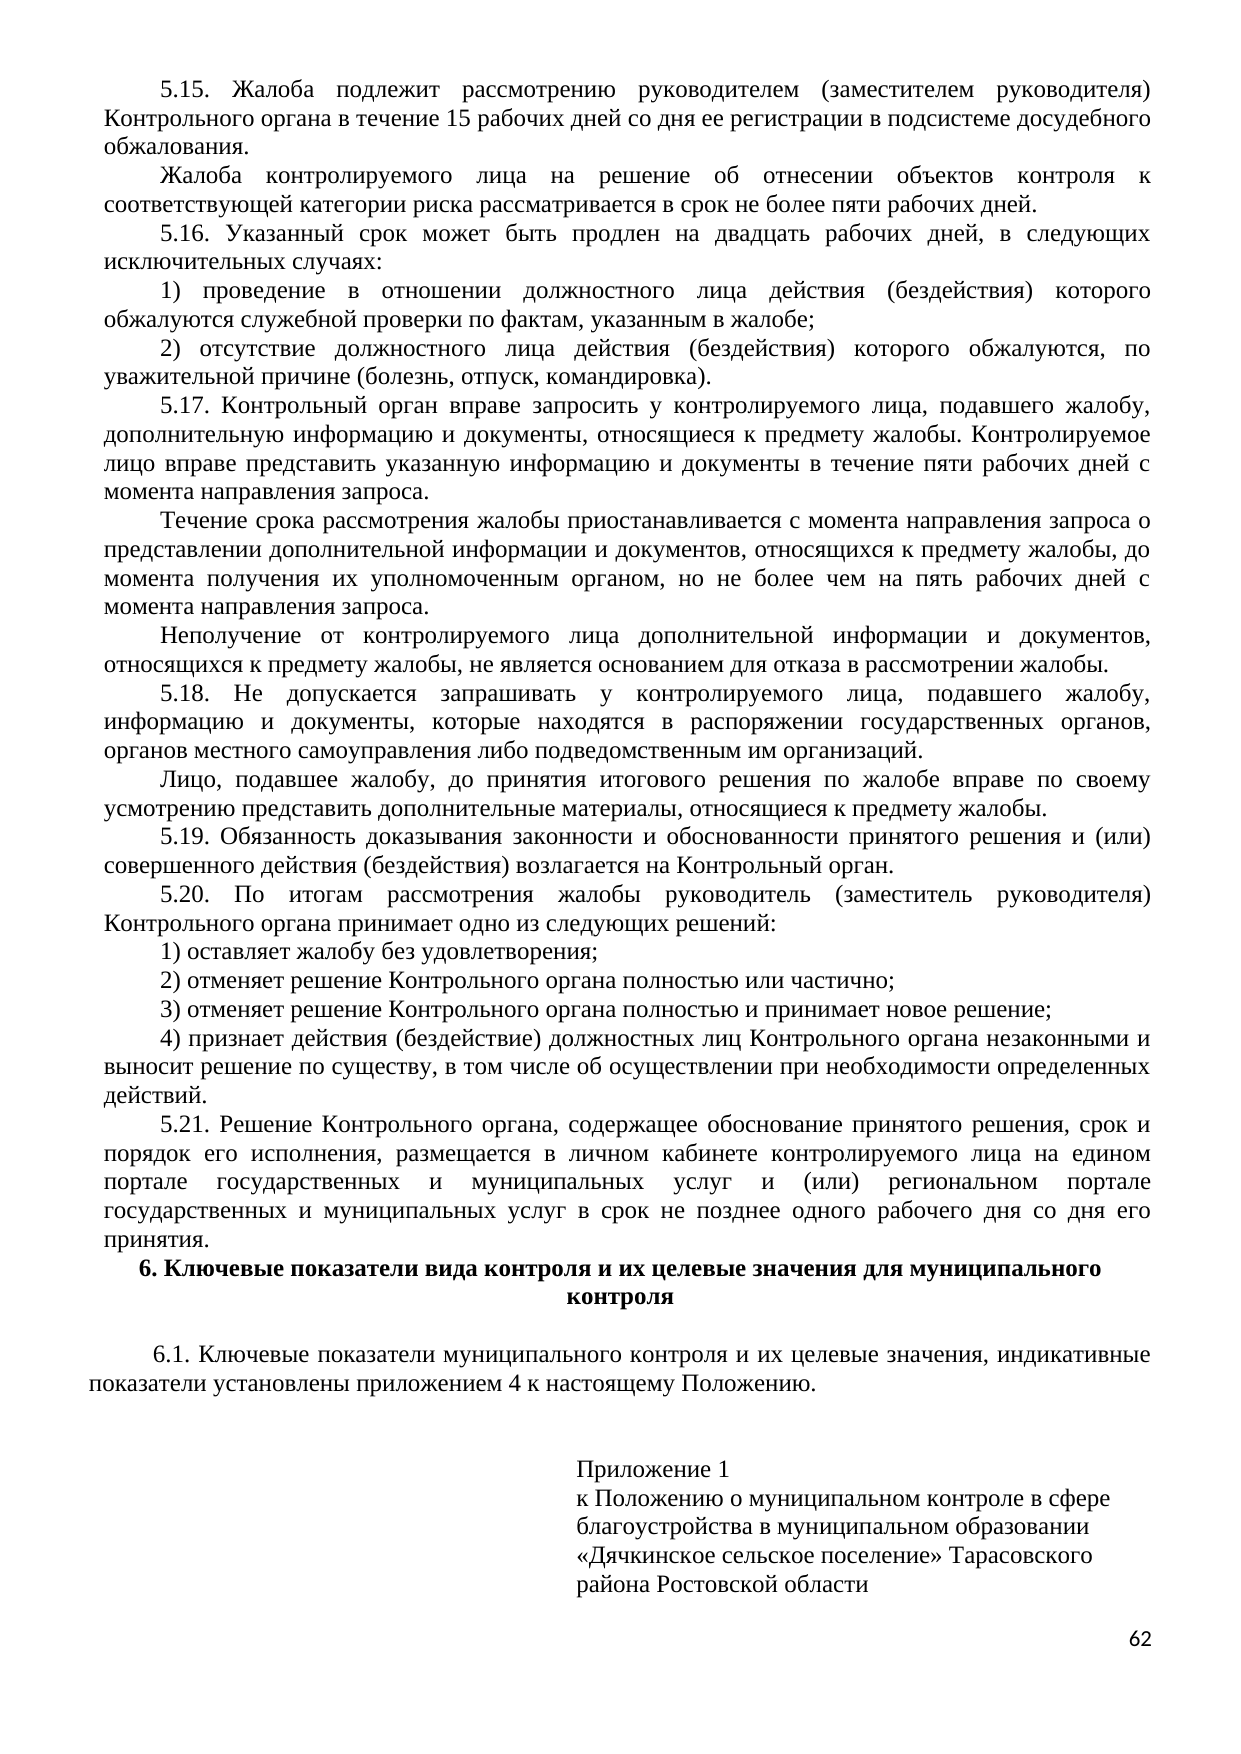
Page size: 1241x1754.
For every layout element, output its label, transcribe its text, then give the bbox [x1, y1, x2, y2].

text 6. Ключевые показатели вида контроля и их целевые значения для муниципального контроля [89, 1253, 1152, 1310]
text 2) отменяет решение Контрольного органа полностью или частично; [103, 965, 1152, 994]
text Неполучение от контролируемого лица дополнительной информации и документов, относящихся к предмету жалобы, не является основанием для отказа в рассмотрении жалобы. [103, 620, 1152, 678]
text 5.18. Не допускается запрашивать у контролируемого лица, подавшего жалобу, информацию и документы, которые находятся в распоряжении государственных органов, органов местного самоуправления либо подведомственным им организаций. [103, 678, 1152, 764]
text 5.20. По итогам рассмотрения жалобы руководитель (заместитель руководителя) Контрольного органа принимает одно из следующих решений: [103, 879, 1152, 936]
text Течение срока рассмотрения жалобы приостанавливается с момента направления запроса о представлении дополнительной информации и документов, относящихся к предмету жалобы, до момента получения их уполномоченным органом, но не более чем на пять рабочих дней с момента направления запроса. [103, 505, 1152, 620]
text 4) признает действия (бездействие) должностных лиц Контрольного органа незаконными и выносит решение по существу, в том числе об осуществлении при необходимости определенных действий. [103, 1023, 1152, 1109]
text 5.19. Обязанность доказывания законности и обоснованности принятого решения и (или) совершенного действия (бездействия) возлагается на Контрольный орган. [103, 821, 1152, 879]
text 3) отменяет решение Контрольного органа полностью и принимает новое решение; [103, 994, 1152, 1023]
text Лицо, подавшее жалобу, до принятия итогового решения по жалобе вправе по своему усмотрению представить дополнительные материалы, относящиеся к предмету жалобы. [103, 764, 1152, 821]
text Приложение 1 [576, 1454, 1152, 1483]
text 5.15. Жалоба подлежит рассмотрению руководителем (заместителем руководителя) Контрольного органа в течение 15 рабочих дней со дня ее регистрации в подсистеме досудебного обжалования. [103, 74, 1152, 160]
text 5.16. Указанный срок может быть продлен на двадцать рабочих дней, в следующих исключительных случаях: [103, 218, 1152, 275]
text 1) оставляет жалобу без удовлетворения; [103, 936, 1152, 965]
text 6.1. Ключевые показатели муниципального контроля и их целевые значения, индикативные показатели установлены приложением 4 к настоящему Положению. [89, 1339, 1152, 1396]
text 2) отсутствие должностного лица действия (бездействия) которого обжалуются, по уважительной причине (болезнь, отпуск, командировка). [103, 333, 1152, 390]
text 5.21. Решение Контрольного органа, содержащее обоснование принятого решения, срок и порядок его исполнения, размещается в личном кабинете контролируемого лица на едином портале государственных и муниципальных услуг и (или) региональном портале государственных и муниципальных услуг в срок не позднее одного рабочего дня со дня его принятия. [103, 1109, 1152, 1253]
text 1) проведение в отношении должностного лица действия (бездействия) которого обжалуются служебной проверки по фактам, указанным в жалобе; [103, 275, 1152, 333]
text 5.17. Контрольный орган вправе запросить у контролируемого лица, подавшего жалобу, дополнительную информацию и документы, относящиеся к предмету жалобы. Контролируемое лицо вправе представить указанную информацию и документы в течение пяти рабочих дней с момента направления запроса. [103, 390, 1152, 505]
text Жалоба контролируемого лица на решение об отнесении объектов контроля к соответствующей категории риска рассматривается в срок не более пяти рабочих дней. [103, 160, 1152, 218]
